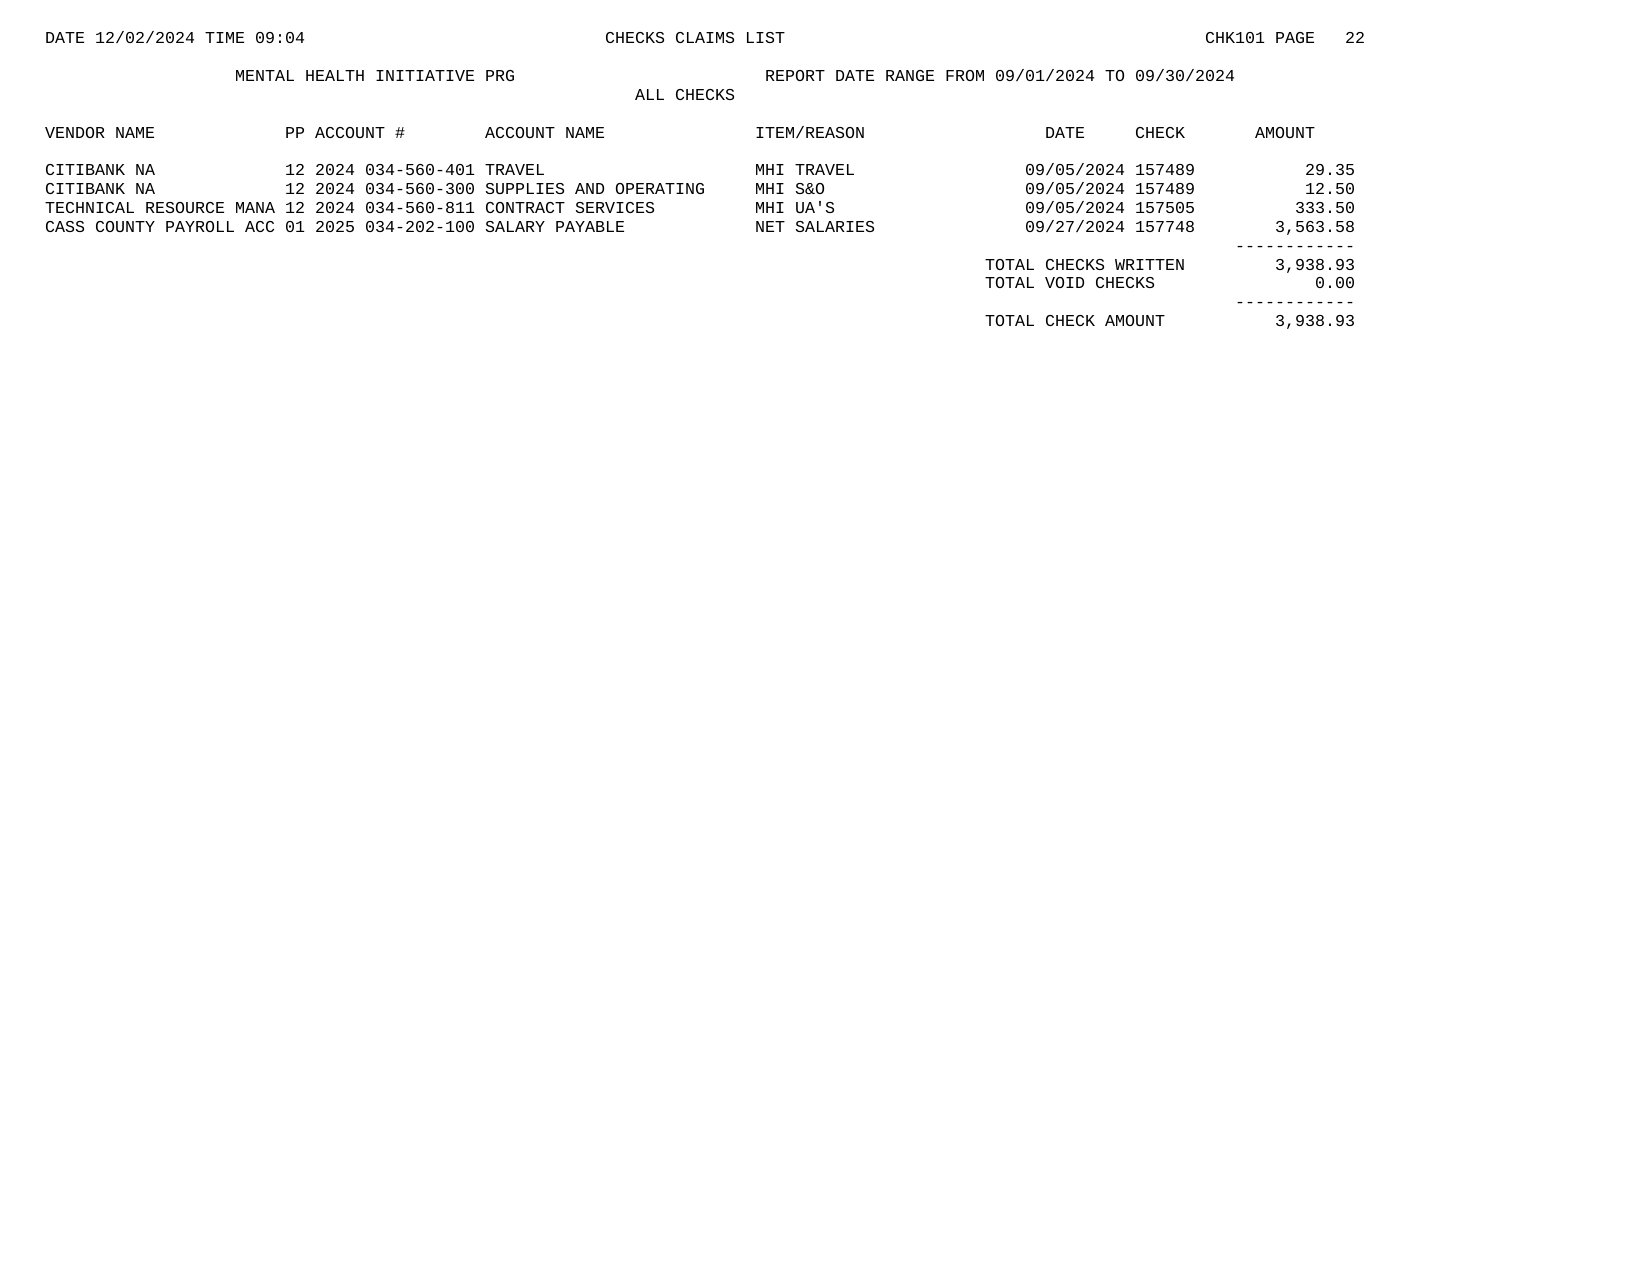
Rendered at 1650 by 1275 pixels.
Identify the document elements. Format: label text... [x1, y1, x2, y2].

text ------------ [45, 237, 1590, 256]
text CITIBANK NA 12 2024 034-560-300 SUPPLIES AND OPERATING MHI S&O 09/05/2024 157489 12.50 [45, 181, 1590, 200]
text TOTAL VOID CHECKS 0.00 [45, 275, 1590, 294]
text MENTAL HEALTH INITIATIVE PRG REPORT DATE RANGE FROM 09/01/2024 TO 09/30/2024 [45, 68, 1590, 87]
text TOTAL CHECKS WRITTEN 3,938.93 [45, 256, 1590, 275]
text VENDOR NAME PP ACCOUNT # ACCOUNT NAME ITEM/REASON DATE CHECK AMOUNT [45, 124, 1590, 143]
text ------------ [45, 294, 1590, 313]
text TECHNICAL RESOURCE MANA 12 2024 034-560-811 CONTRACT SERVICES MHI UA'S 09/05/2024 157505 333.50 [45, 200, 1590, 218]
text CASS COUNTY PAYROLL ACC 01 2025 034-202-100 SALARY PAYABLE NET SALARIES 09/27/2024 157748 3,563.58 [45, 218, 1590, 237]
text TOTAL CHECK AMOUNT 3,938.93 [45, 313, 1590, 332]
text ALL CHECKS [45, 87, 1590, 105]
text DATE 12/02/2024 TIME 09:04 CHECKS CLAIMS LIST CHK101 PAGE 22 [45, 30, 1590, 49]
text CITIBANK NA 12 2024 034-560-401 TRAVEL MHI TRAVEL 09/05/2024 157489 29.35 [45, 162, 1590, 181]
